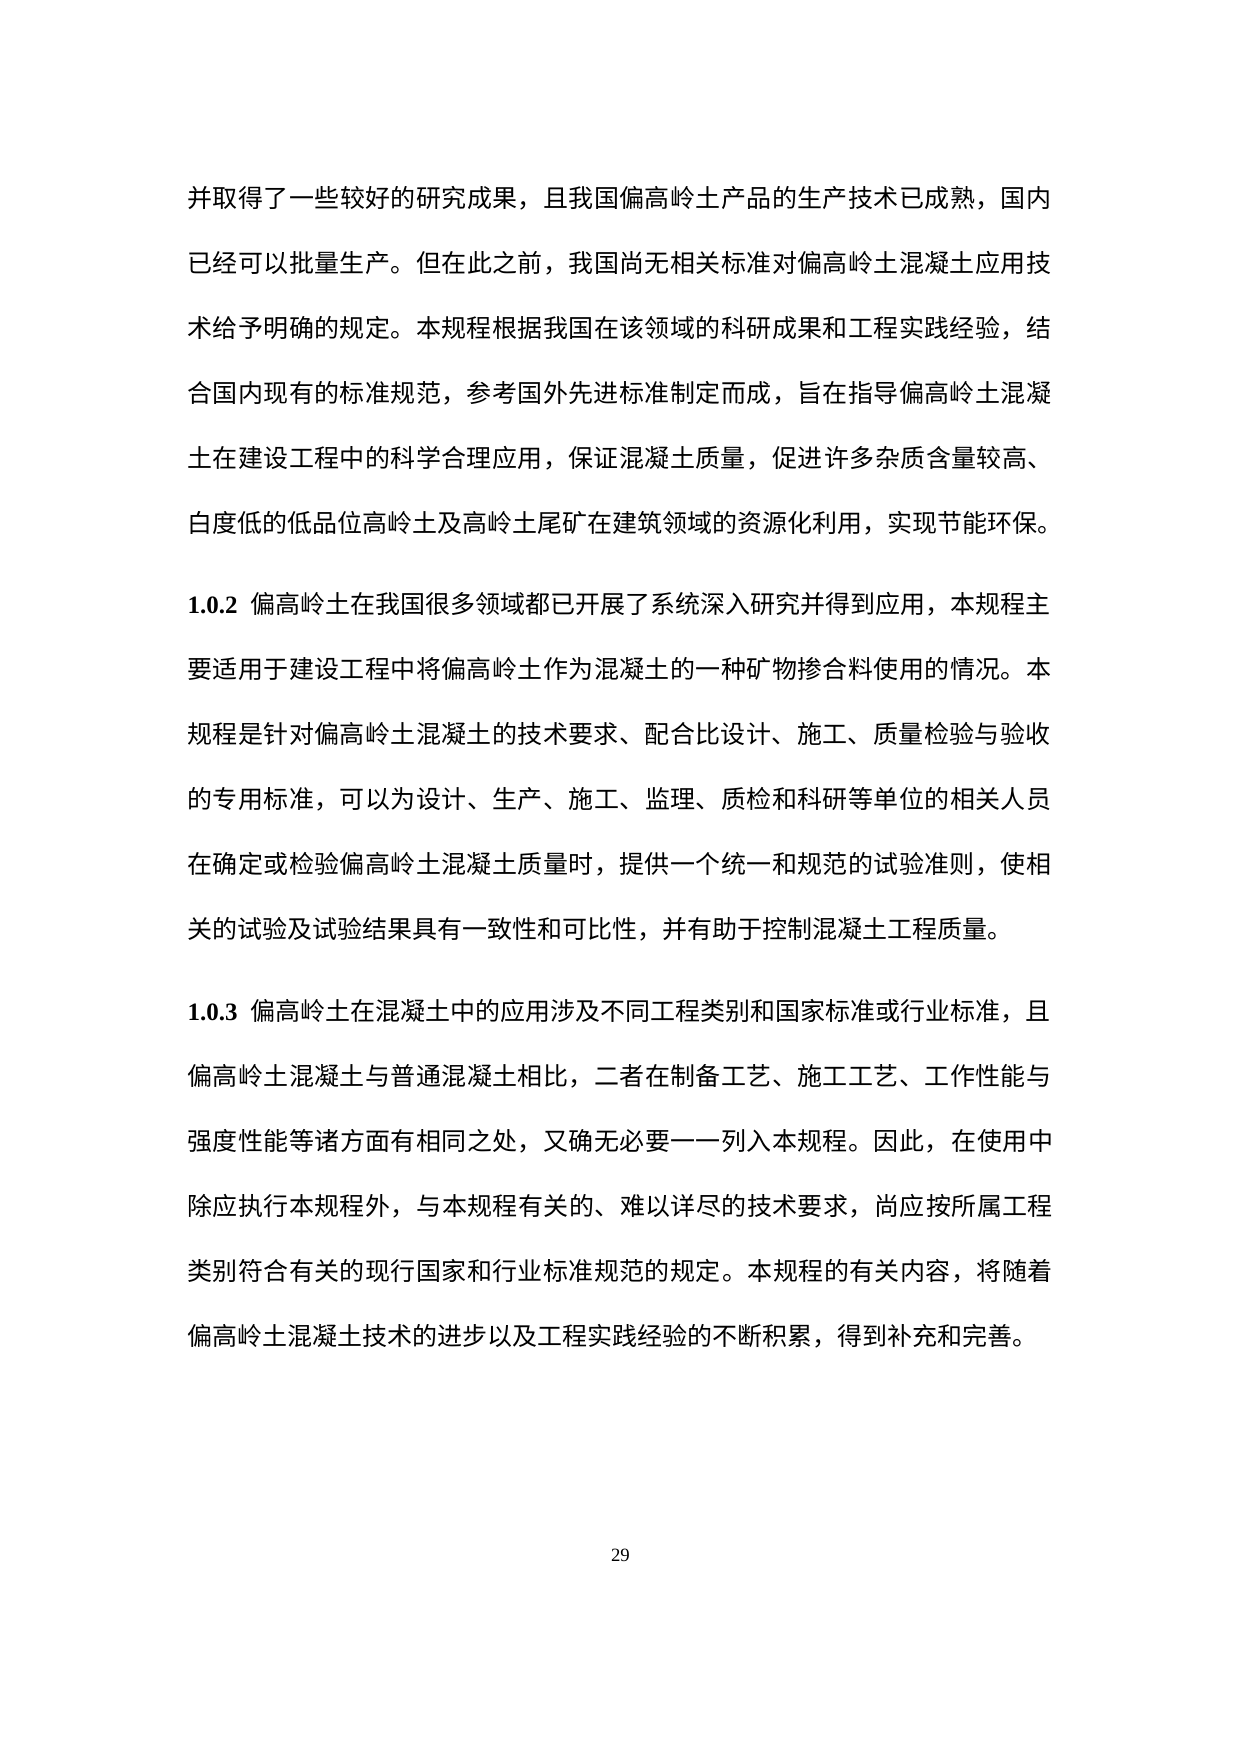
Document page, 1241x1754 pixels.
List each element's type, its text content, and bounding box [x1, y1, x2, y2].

text 1.0.3 偏高岭土在混凝土中的应用涉及不同工程类别和国家标准或行业标准，且偏高岭土混凝土与普通混凝土相比，二者在制备工艺、施工工艺、工作性能与强度性能等诸方面有相同之处，又确无必要一一列入本规程。因此，在使用中除应执行本规程外，与本规程有关的、难以详尽的技术要求，尚应按所属工程类别符合有关的现行国家和行业标准规范的规定。本规程的有关内容，将随着偏高岭土混凝土技术的进步以及工程实践经验的不断积累，得到补充和完善。 [187, 977, 1053, 1367]
text 1.0.2 偏高岭土在我国很多领域都已开展了系统深入研究并得到应用，本规程主要适用于建设工程中将偏高岭土作为混凝土的一种矿物掺合料使用的情况。本规程是针对偏高岭土混凝土的技术要求、配合比设计、施工、质量检验与验收的专用标准，可以为设计、生产、施工、监理、质检和科研等单位的相关人员在确定或检验偏高岭土混凝土质量时，提供一个统一和规范的试验准则，使相关的试验及试验结果具有一致性和可比性，并有助于控制混凝土工程质量。 [187, 570, 1053, 960]
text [187, 164, 1053, 554]
